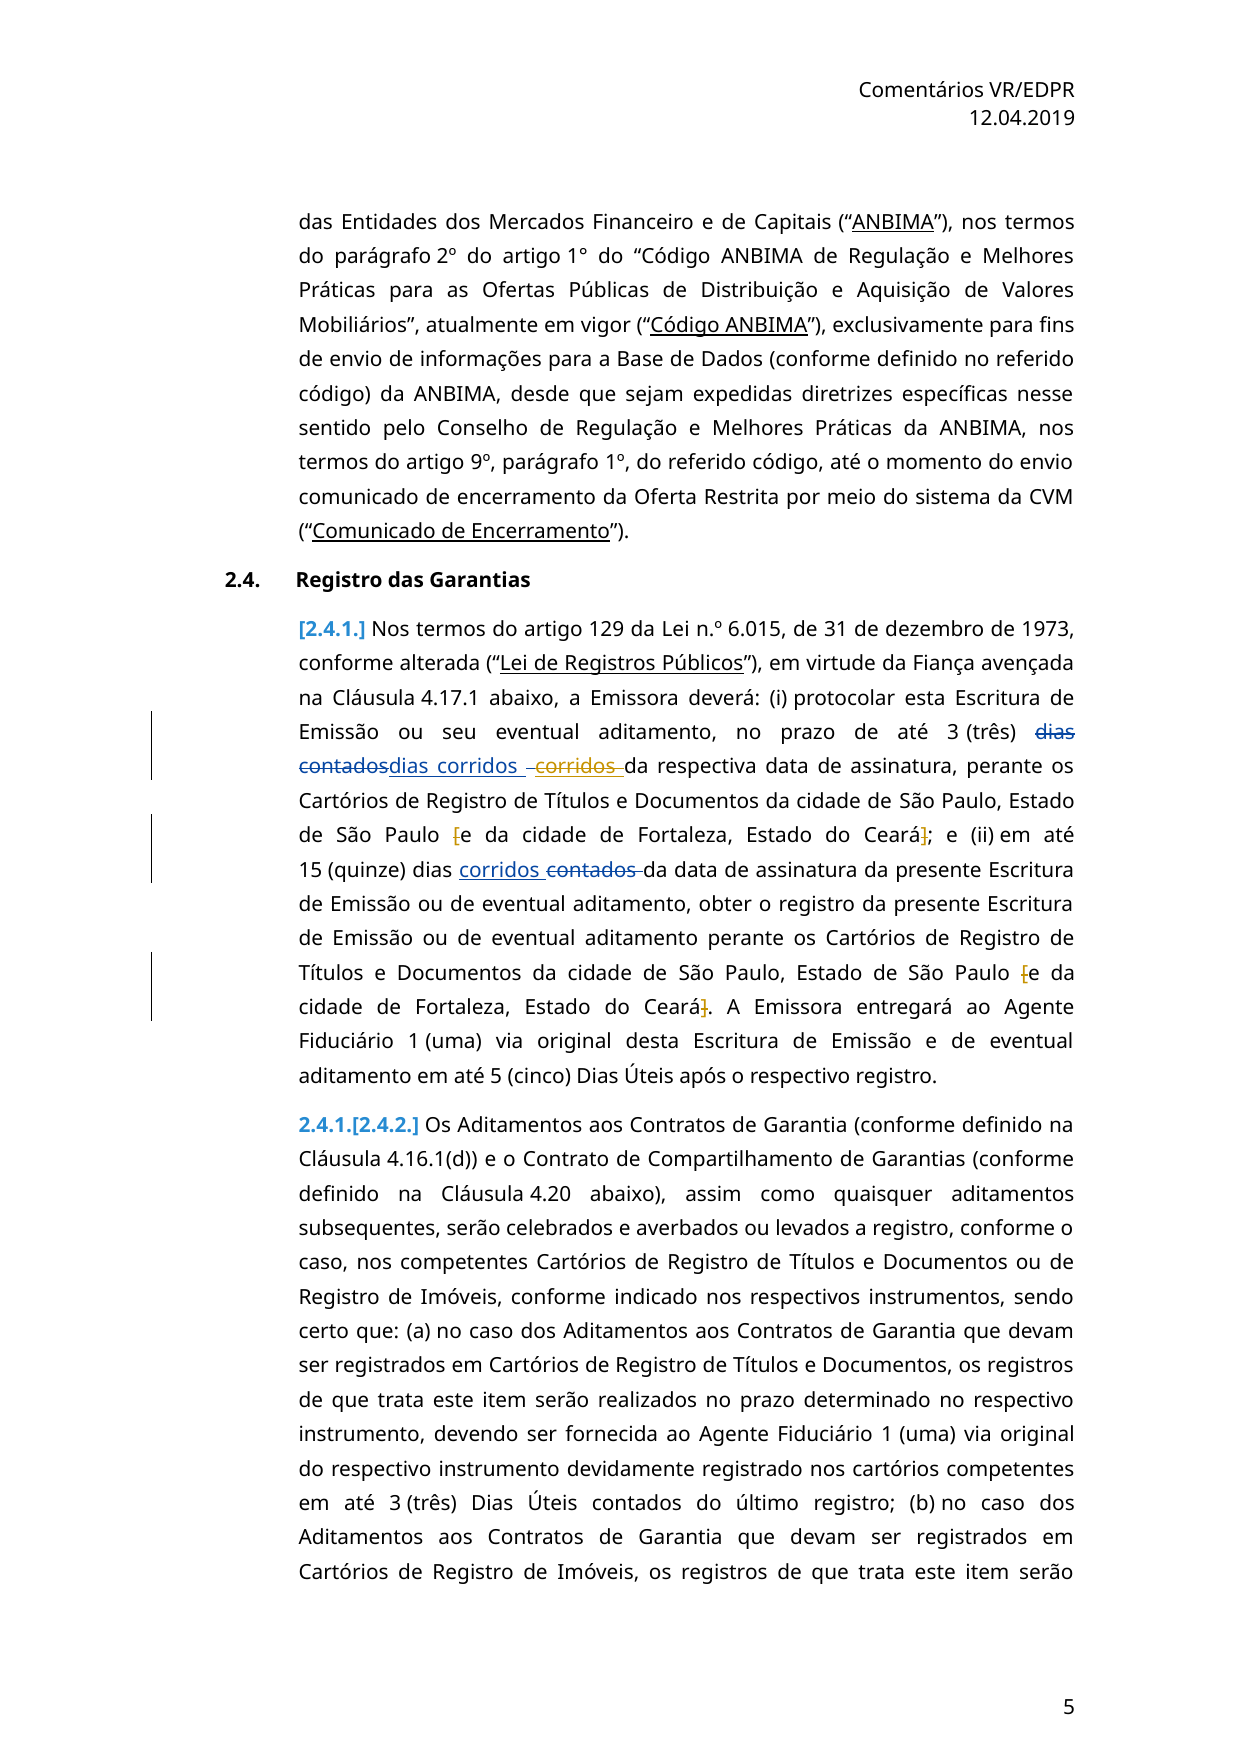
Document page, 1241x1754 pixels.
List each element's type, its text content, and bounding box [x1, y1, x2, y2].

text Registro das Garantias [224, 565, 1075, 593]
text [298, 1110, 1075, 1585]
text Nos termos do artigo 129 da Lei n.º 6.015, de 31 de dezembro de 1973, conforme alterada (“Lei de Registros Públicos”), em virtude da Fiança avençada na Cláusula 4.17.1 abaixo, a Emissora deverá: (i) protocolar esta Escritura de Emissão ou seu eventual aditamento, no prazo de até 3 (três) da respectiva data de assinatura, perante os Cartórios de Registro de Títulos e Documentos da cidade de São Paulo, Estado de São Paulo e da cidade de Fortaleza, Estado do Ceará; e (ii) em até 15 (quinze) dias da data de assinatura da presente Escritura de Emissão ou de eventual aditamento, obter o registro da presente Escritura de Emissão ou de eventual aditamento perante os Cartórios de Registro de Títulos e Documentos da cidade de São Paulo, Estado de São Paulo e da cidade de Fortaleza, Estado do Ceará. A Emissora entregará ao Agente Fiduciário 1 (uma) via original desta Escritura de Emissão e de eventual aditamento em até 5 (cinco) Dias Úteis após o respectivo registro. [298, 614, 1075, 1089]
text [298, 207, 1075, 544]
